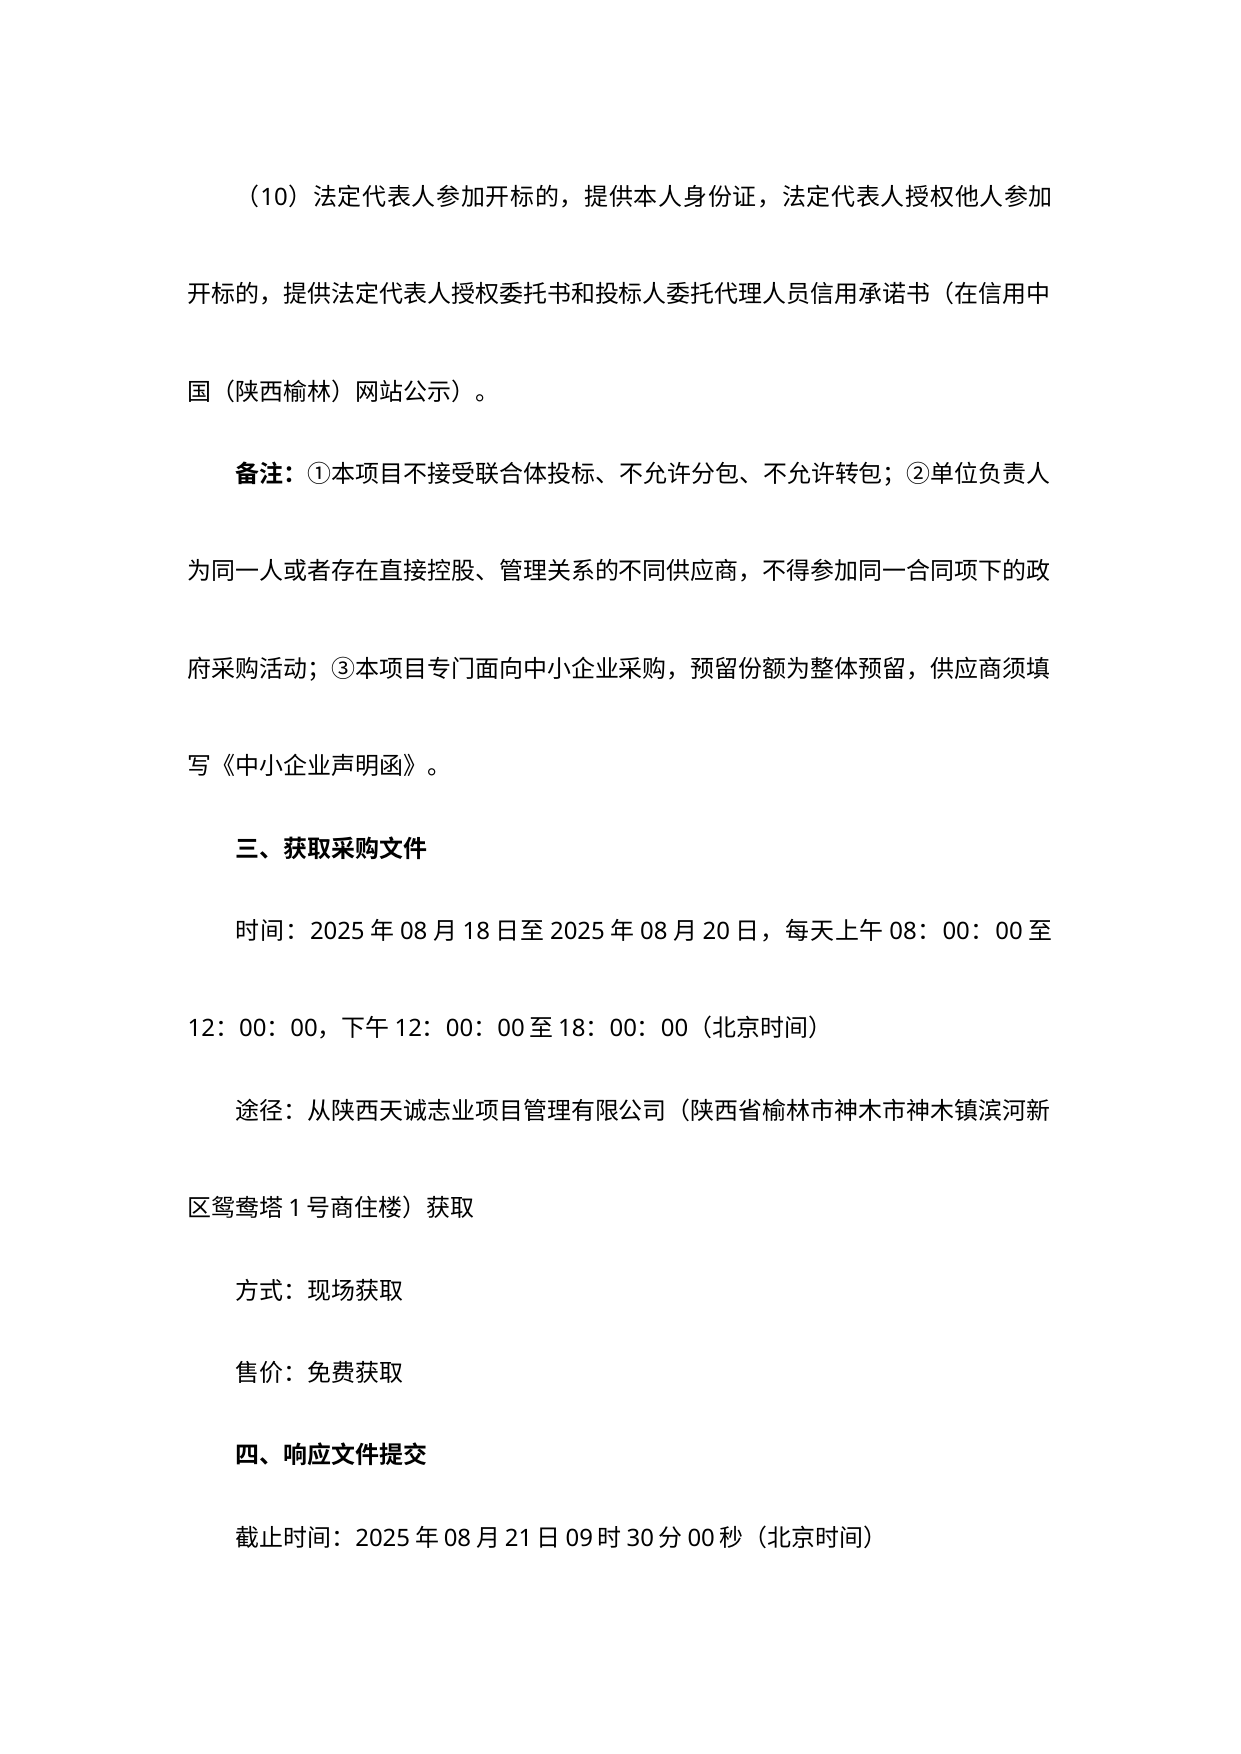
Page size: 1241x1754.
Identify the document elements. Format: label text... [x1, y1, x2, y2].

text 截止时间：2025年08月21日09时30分00秒（北京时间） [187, 1503, 1053, 1568]
list 备注：①本项目不接受联合体投标、不允许分包、不允许转包；②单位负责人为同一人或者存在直接控股、管理关系的不同供应商，不得参加同一合同项下的政府采购活动；③本项目专门面向中小企业采购，预留份额为整体预留，供应商须填写《中小企业声明函》。 [187, 439, 1053, 797]
text 三、获取采购文件 [187, 814, 1053, 879]
text 四、响应文件提交 [187, 1421, 1053, 1486]
list （10）法定代表人参加开标的，提供本人身份证，法定代表人授权他人参加开标的，提供法定代表人授权委托书和投标人委托代理人员信用承诺书（在信用中国（陕西榆林）网站公示）。 [187, 162, 1053, 422]
text 售价：免费获取 [187, 1338, 1053, 1403]
text 时间：2025年08月18日至2025年08月20日，每天上午08：00：00至12：00：00，下午12：00：00至18：00：00（北京时间） [187, 896, 1053, 1059]
text 方式：现场获取 [187, 1256, 1053, 1321]
text 途径：从陕西天诚志业项目管理有限公司（陕西省榆林市神木市神木镇滨河新区鸳鸯塔1号商住楼）获取 [187, 1076, 1053, 1239]
